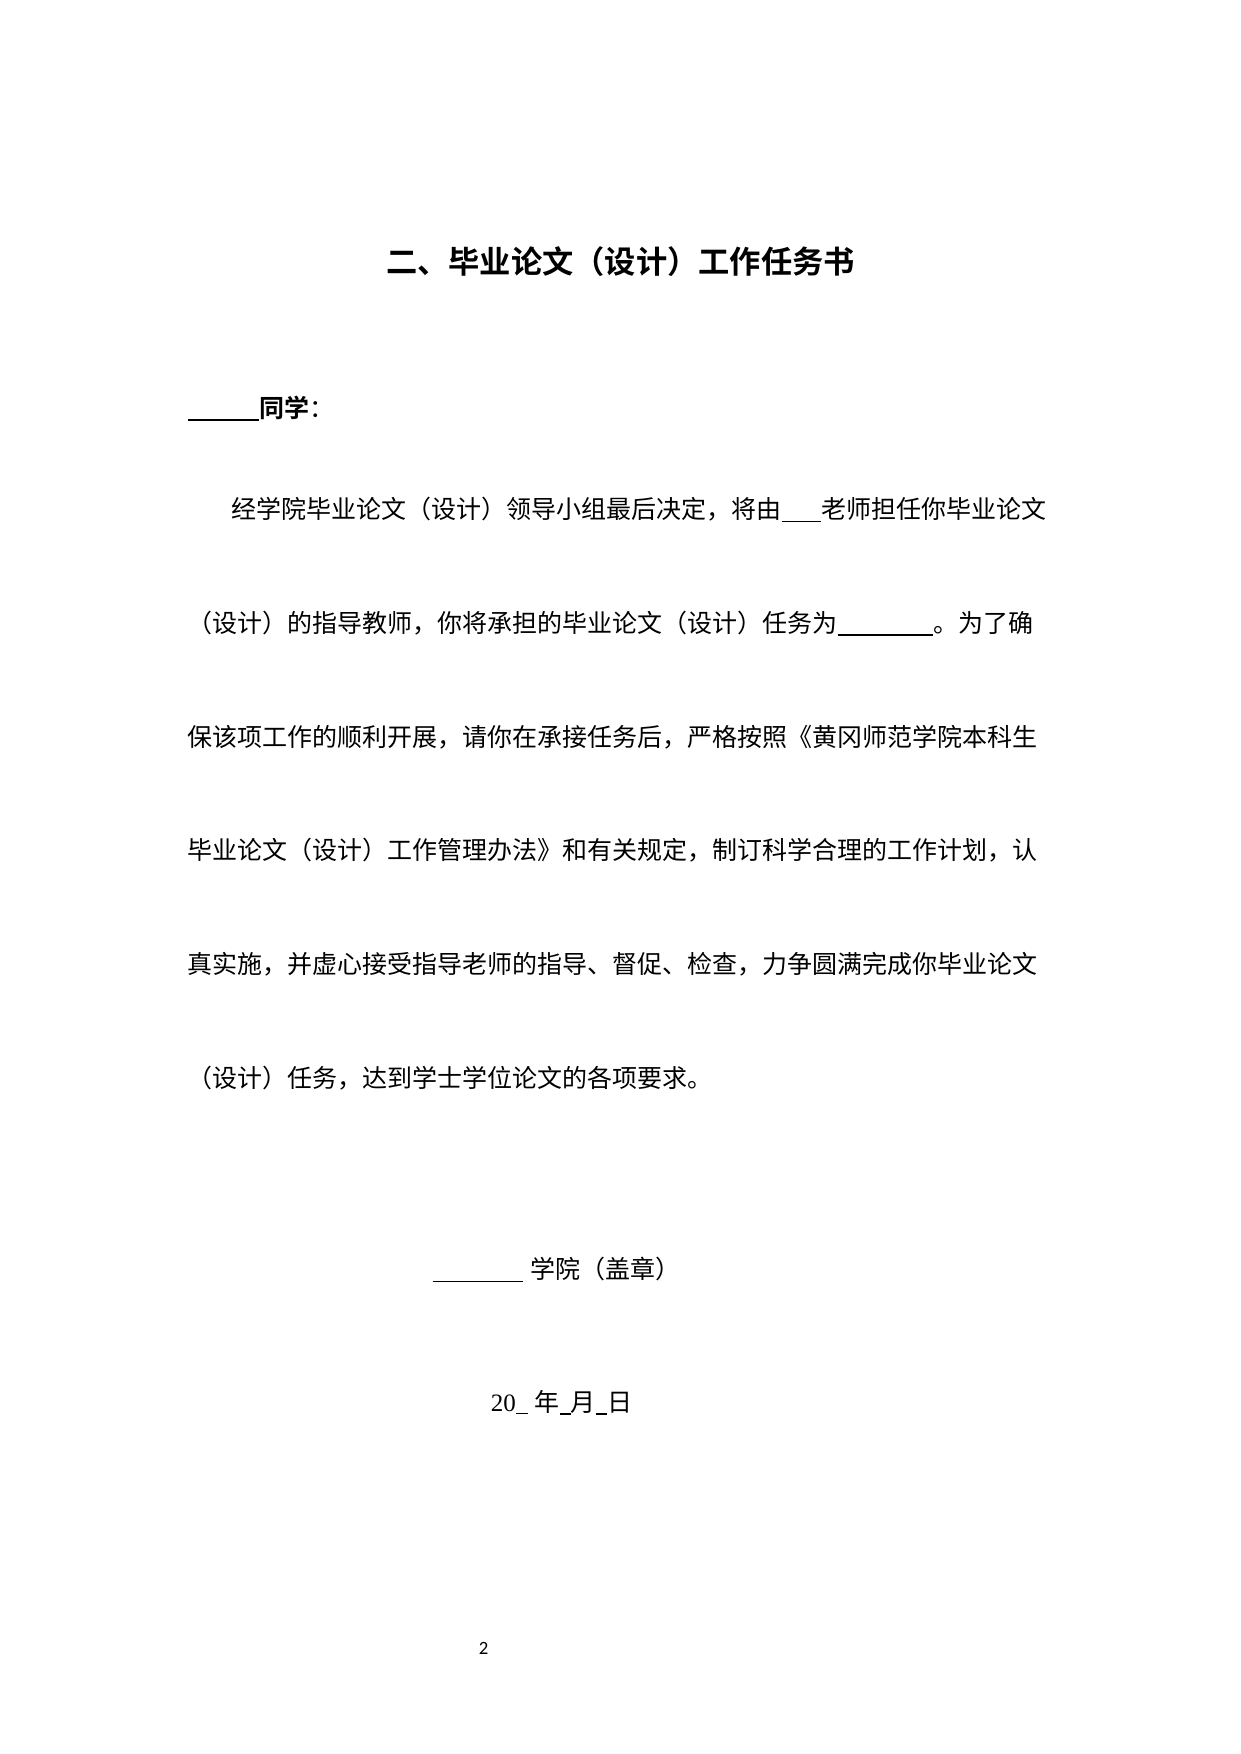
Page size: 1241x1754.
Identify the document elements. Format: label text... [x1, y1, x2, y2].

text 20 年 月 日 [187, 1368, 1053, 1433]
text 二、毕业论文（设计）工作任务书 [187, 227, 1053, 292]
text 经学院毕业论文（设计）领导小组最后决定，将由 老师担任你毕业论文（设计）的指导教师，你将承担的毕业论文（设计）任务为 。为了确保该项工作的顺利开展，请你在承接任务后，严格按照《黄冈师范学院本科生毕业论文（设计）工作管理办法》和有关规定，制订科学合理的工作计划，认真实施，并虚心接受指导老师的指导、督促、检查，力争圆满完成你毕业论文（设计）任务，达到学士学位论文的各项要求。 [187, 475, 1053, 1109]
text 同学： [187, 374, 1053, 439]
text 学院（盖章） [187, 1235, 1053, 1300]
